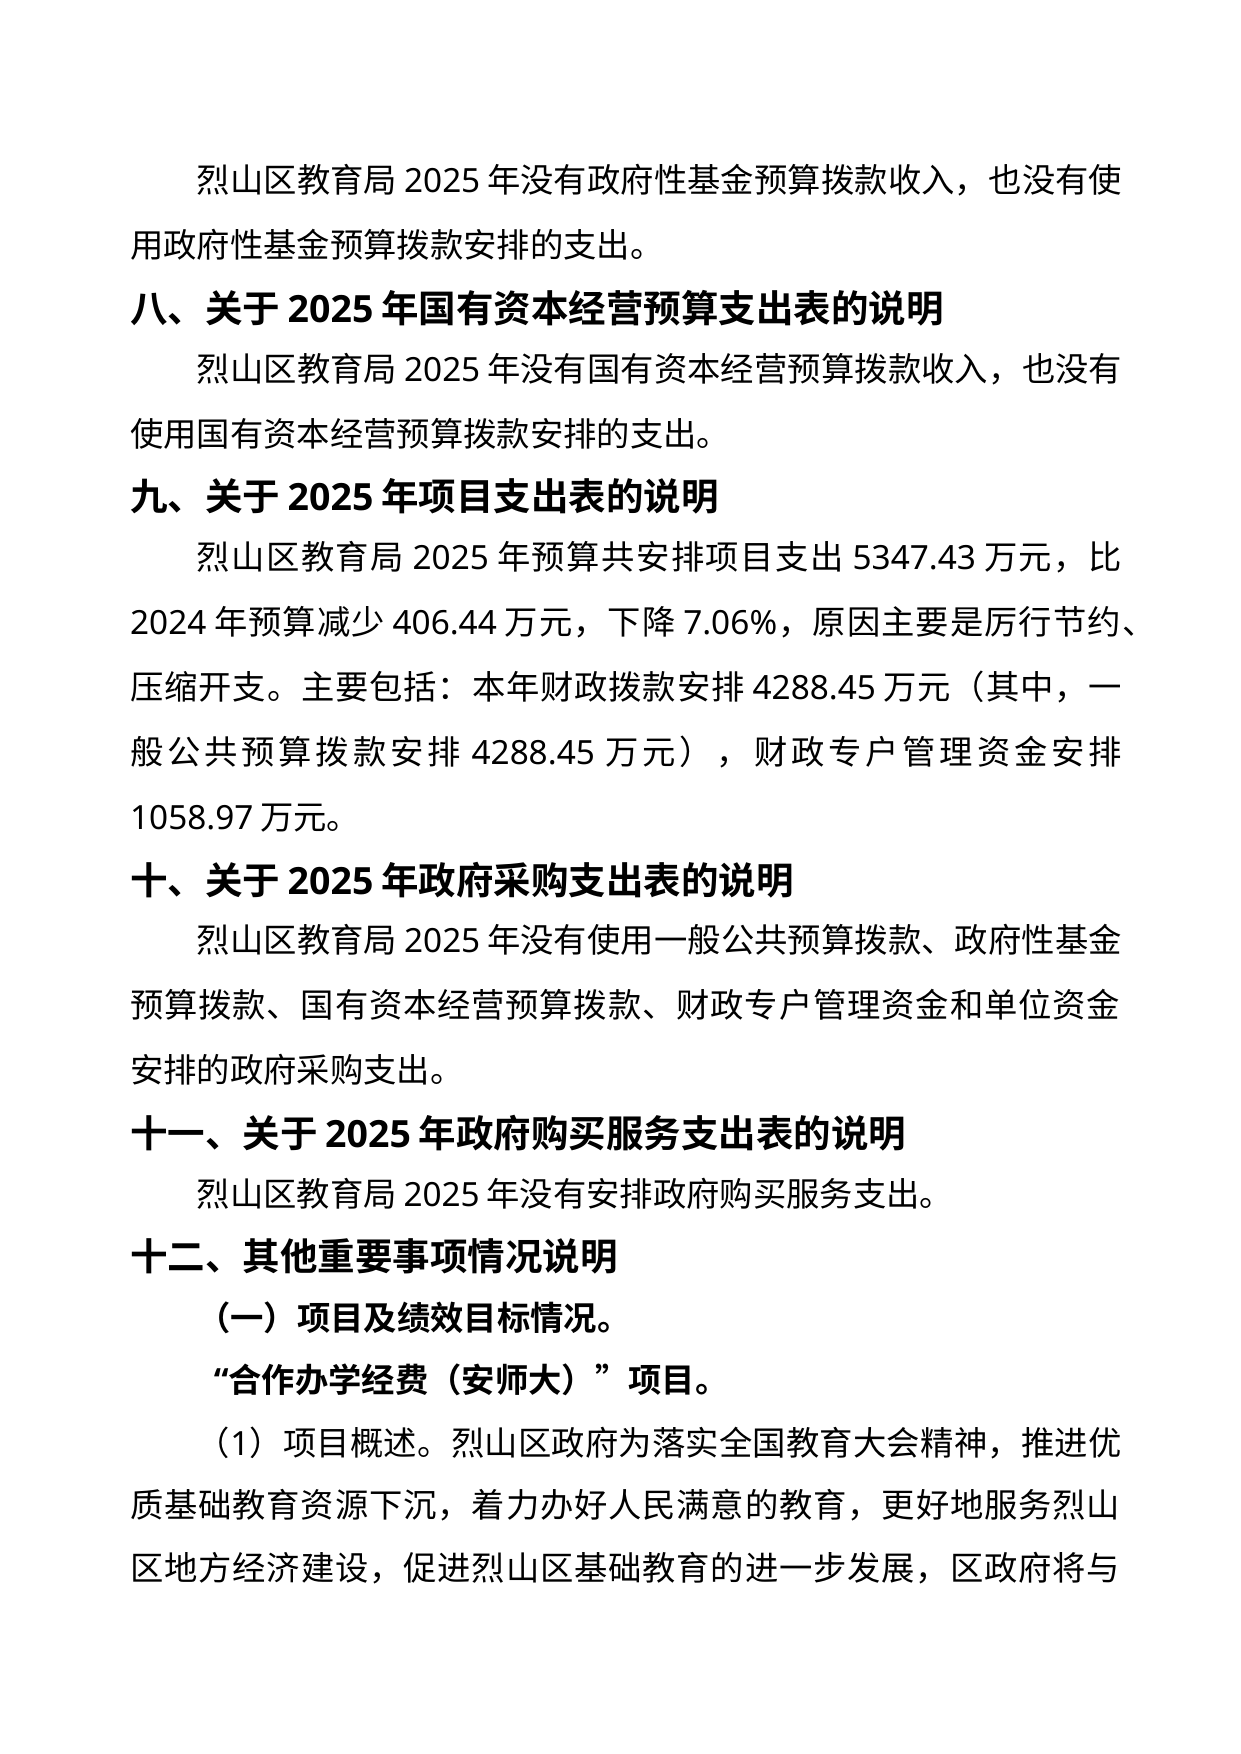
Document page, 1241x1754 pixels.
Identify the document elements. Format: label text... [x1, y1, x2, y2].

text 十二、其他重要事项情况说明 [130, 1224, 1122, 1282]
text 烈山区教育局2025年预算共安排项目支出5347.43万元，比2024年预算减少406.44万元，下降7.06%，原因主要是厉行节约、压缩开支。主要包括：本年财政拨款安排4288.45万元（其中，一般公共预算拨款安排4288.45万元），财政专户管理资金安排1058.97万元。 [130, 522, 1122, 847]
text “合作办学经费（安师大）”项目。 [130, 1343, 1122, 1405]
text 八、关于2025年国有资本经营预算支出表的说明 [130, 276, 1122, 334]
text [130, 1405, 1122, 1593]
text 九、关于2025年项目支出表的说明 [130, 464, 1122, 522]
text （一）项目及绩效目标情况。 [130, 1282, 1122, 1343]
text 十、关于2025年政府采购支出表的说明 [130, 847, 1122, 906]
text 烈山区教育局2025年没有政府性基金预算拨款收入，也没有使用政府性基金预算拨款安排的支出。 [130, 146, 1122, 276]
text 烈山区教育局2025年没有使用一般公共预算拨款、政府性基金预算拨款、国有资本经营预算拨款、财政专户管理资金和单位资金安排的政府采购支出。 [130, 906, 1122, 1101]
text 十一、关于2025年政府购买服务支出表的说明 [130, 1101, 1122, 1159]
text 烈山区教育局2025年没有安排政府购买服务支出。 [130, 1159, 1122, 1224]
text 烈山区教育局2025年没有国有资本经营预算拨款收入，也没有使用国有资本经营预算拨款安排的支出。 [130, 334, 1122, 464]
